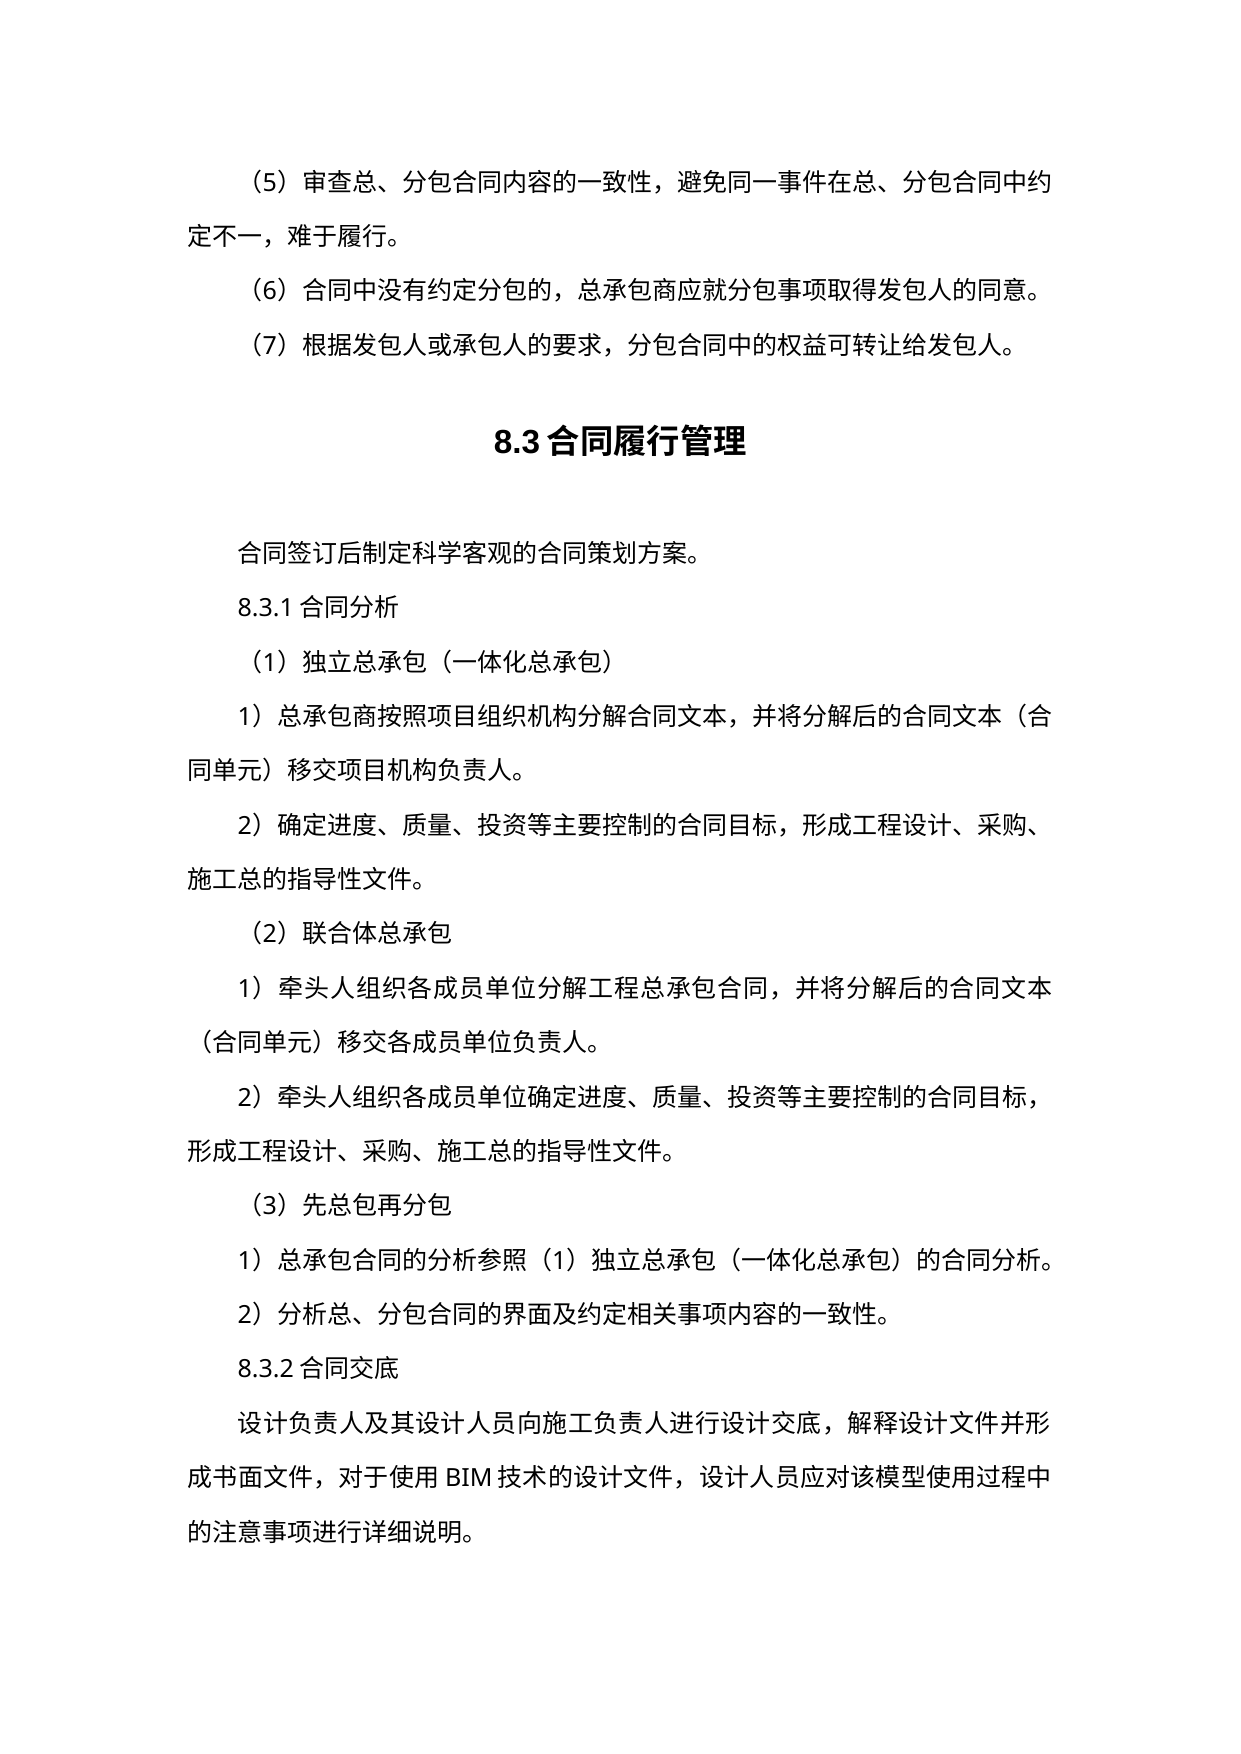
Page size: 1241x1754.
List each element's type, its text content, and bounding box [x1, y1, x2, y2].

subtitle 8.3合同履行管理 [187, 407, 1053, 472]
text 1）牵头人组织各成员单位分解工程总承包合同，并将分解后的合同文本（合同单元）移交各成员单位负责人。 [187, 968, 1053, 1059]
text （1）独立总承包（一体化总承包） [187, 642, 1053, 678]
text 1）总承包合同的分析参照（1）独立总承包（一体化总承包）的合同分析。 [187, 1240, 1053, 1276]
text （7）根据发包人或承包人的要求，分包合同中的权益可转让给发包人。 [187, 325, 1053, 361]
text 8.3.2合同交底 [187, 1349, 1053, 1385]
text 设计负责人及其设计人员向施工负责人进行设计交底，解释设计文件并形成书面文件，对于使用BIM技术的设计文件，设计人员应对该模型使用过程中的注意事项进行详细说明。 [187, 1403, 1053, 1548]
text 2）牵头人组织各成员单位确定进度、质量、投资等主要控制的合同目标，形成工程设计、采购、施工总的指导性文件。 [187, 1077, 1053, 1168]
text （3）先总包再分包 [187, 1186, 1053, 1222]
text （2）联合体总承包 [187, 914, 1053, 950]
text 8.3.1合同分析 [187, 588, 1053, 624]
text 2）确定进度、质量、投资等主要控制的合同目标，形成工程设计、采购、施工总的指导性文件。 [187, 805, 1053, 896]
text （6）合同中没有约定分包的，总承包商应就分包事项取得发包人的同意。 [187, 271, 1053, 307]
text 合同签订后制定科学客观的合同策划方案。 [187, 533, 1053, 569]
text 2）分析总、分包合同的界面及约定相关事项内容的一致性。 [187, 1294, 1053, 1331]
text 1）总承包商按照项目组织机构分解合同文本，并将分解后的合同文本（合同单元）移交项目机构负责人。 [187, 696, 1053, 787]
text （5）审查总、分包合同内容的一致性，避免同一事件在总、分包合同中约定不一，难于履行。 [187, 162, 1053, 253]
